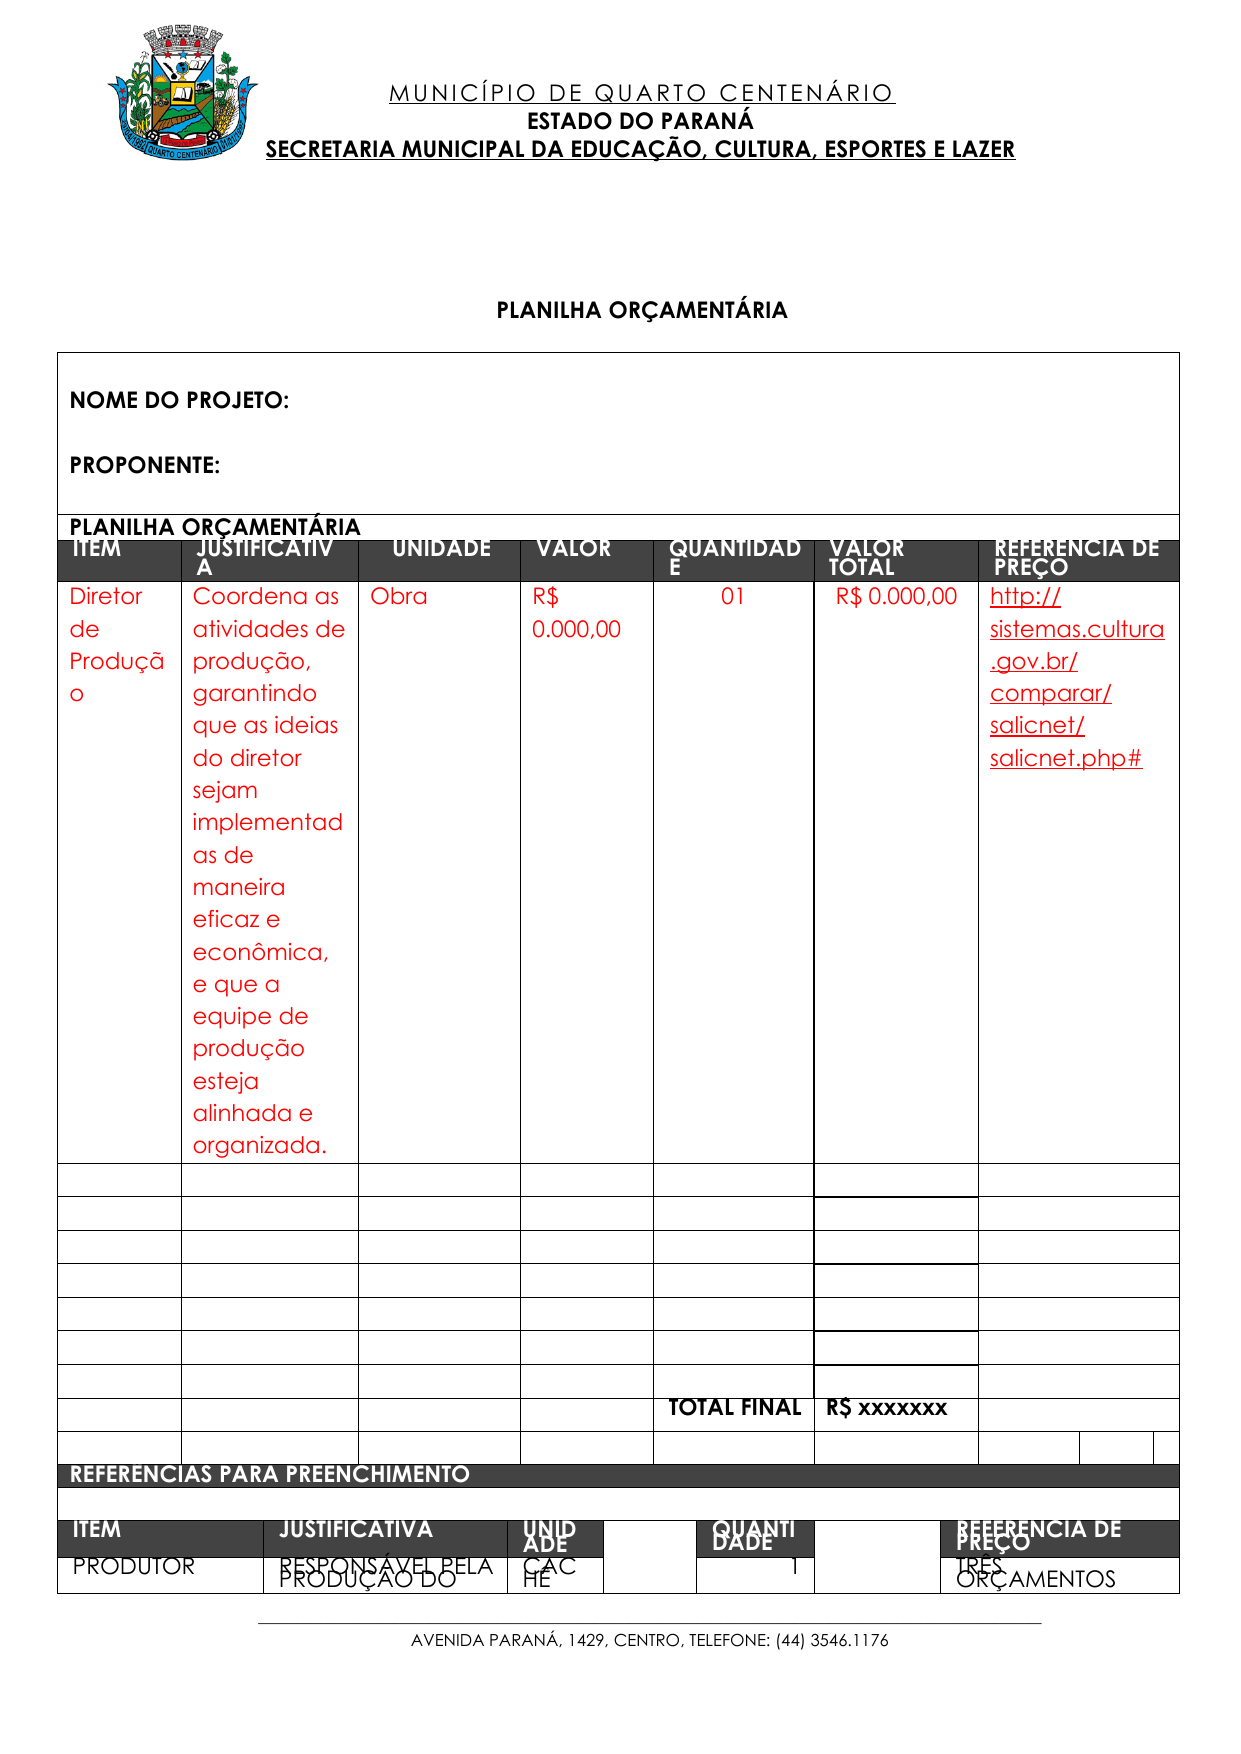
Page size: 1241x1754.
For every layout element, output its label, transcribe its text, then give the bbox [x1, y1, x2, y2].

text PLANILHA ORÇAMENTÁRIA [88, 299, 1196, 324]
table_cell [58, 1399, 181, 1431]
table_cell [654, 1298, 813, 1330]
table_header NOME DO PROJETO: PROPONENTE: [58, 353, 1179, 514]
table_cell [979, 1231, 1179, 1263]
table_cell [359, 1164, 520, 1196]
table_cell UNIDADE [359, 541, 520, 581]
table_cell ITEM [58, 541, 181, 581]
table_cell [58, 1298, 181, 1330]
table_cell [979, 1432, 1079, 1464]
table_cell [521, 1365, 653, 1397]
table_cell [521, 1331, 653, 1364]
table_cell 01 [654, 582, 813, 1163]
picture [96, 14, 262, 173]
table_cell [182, 1298, 358, 1330]
table_cell [815, 1432, 978, 1464]
table_cell PRODUTOR [58, 1558, 263, 1592]
table_cell [979, 1365, 1179, 1397]
table_cell [182, 1164, 358, 1196]
table_cell PLANILHA ORÇAMENTÁRIA [58, 515, 1179, 540]
table_cell Obra [359, 582, 520, 1163]
table_cell CACHÊ [508, 1558, 603, 1592]
table_cell R$ xxxxxxx [815, 1399, 978, 1431]
table_cell [58, 1264, 181, 1297]
table_cell QUANTIDADE [654, 541, 814, 581]
table_cell [521, 1399, 653, 1431]
table_cell [654, 1264, 813, 1297]
table_cell [359, 1231, 520, 1263]
table_cell [359, 1264, 520, 1297]
table_cell RESPONSÁVEL PELA PRODUÇÃO DO PROJETO [264, 1558, 507, 1592]
table_cell [182, 1432, 358, 1464]
table_cell [979, 1164, 1179, 1196]
table_cell UNIDADE [508, 1521, 603, 1557]
table_cell REFERÊNCIAS PARA PREENCHIMENTO [58, 1465, 1179, 1487]
table_cell JUSTIFICATIVA [264, 1521, 507, 1557]
table_cell [654, 1331, 813, 1364]
table_cell TRÊS ORÇAMENTOS [941, 1558, 1179, 1592]
table_cell [815, 1521, 940, 1592]
table_cell [815, 1332, 978, 1364]
table_cell 1 [697, 1558, 814, 1592]
table_cell [182, 1331, 358, 1364]
table_cell [58, 1365, 181, 1397]
table_cell [521, 1231, 653, 1263]
table_cell [359, 1197, 520, 1230]
table_cell [815, 1231, 978, 1263]
table_cell [58, 1331, 181, 1364]
table_cell [359, 1399, 520, 1431]
table_cell VALOR [521, 541, 653, 581]
table_cell Diretor de Produção [58, 582, 181, 1163]
table_cell [815, 1265, 978, 1297]
table_cell REFERÊNCIA DE PREÇO [941, 1521, 1179, 1557]
table_cell [58, 1164, 181, 1196]
table_cell [359, 1365, 520, 1397]
table_cell [359, 1331, 520, 1364]
table_cell [979, 1399, 1179, 1431]
table_cell [815, 1198, 978, 1230]
table_cell R$ 0.000,00 [521, 582, 653, 1163]
table_cell [979, 1197, 1179, 1230]
table_cell [654, 1365, 813, 1397]
table_cell [815, 1164, 978, 1196]
table_cell [182, 1231, 358, 1263]
table_cell R$ 0.000,00 [815, 582, 978, 1163]
table_cell [654, 1231, 813, 1263]
table_cell http://sistemas.cultura.gov.br/comparar/salicnet/salicnet.php# [979, 582, 1179, 1163]
table_cell [521, 1298, 653, 1330]
table_cell ITEM [58, 1521, 263, 1557]
table_cell [1080, 1432, 1153, 1464]
table_cell [521, 1264, 653, 1297]
table_cell [182, 1365, 358, 1397]
table_cell [521, 1432, 653, 1464]
table_cell [58, 1231, 181, 1263]
table_cell JUSTIFICATIVA [182, 541, 358, 581]
table_cell [654, 1164, 813, 1196]
table_cell [815, 1298, 978, 1330]
table_cell [654, 1432, 814, 1464]
table_cell [359, 1432, 520, 1464]
table_cell REFERÊNCIA DE PREÇO [979, 541, 1179, 581]
table_cell [815, 1366, 978, 1397]
table_cell [521, 1197, 653, 1230]
table_cell [521, 1164, 653, 1196]
table_cell TOTAL FINAL [654, 1399, 814, 1431]
table_cell [979, 1298, 1179, 1330]
table_cell [359, 1298, 520, 1330]
table_cell [58, 1488, 1179, 1520]
table_cell Coordena as atividades de produção, garantindo que as ideias do diretor sejam implementadas de maneira eficaz e econômica, e que a equipe de produção esteja alinhada e organizada. [182, 582, 358, 1163]
table_cell [979, 1264, 1179, 1297]
table_cell [182, 1399, 358, 1431]
table_cell VALOR TOTAL [815, 541, 978, 581]
table_cell [182, 1197, 358, 1230]
table_cell [58, 1432, 181, 1464]
table_cell [604, 1521, 696, 1592]
table_cell [1154, 1432, 1179, 1464]
table_cell [182, 1264, 358, 1297]
table_cell [979, 1331, 1179, 1364]
table_cell [58, 1197, 181, 1230]
table_cell [654, 1197, 813, 1230]
table_cell QUANTIDADE [697, 1521, 814, 1557]
